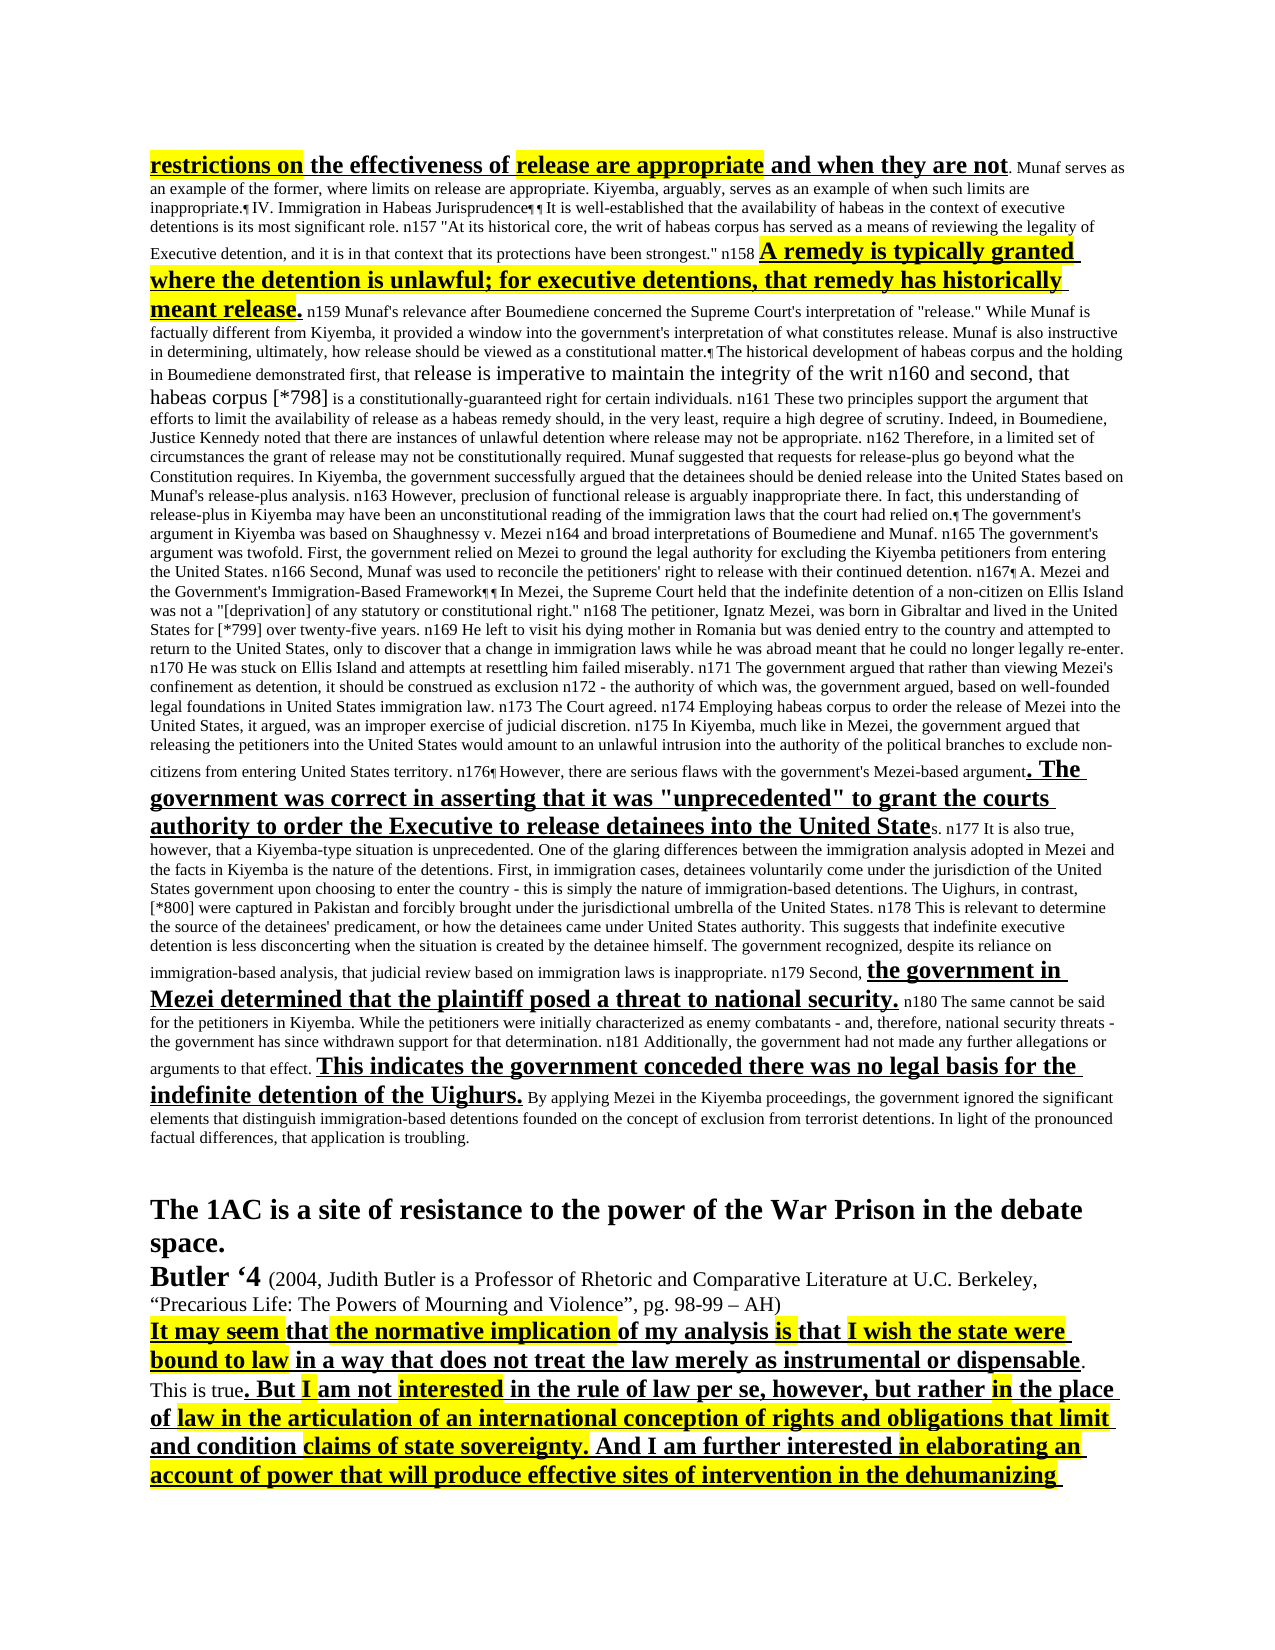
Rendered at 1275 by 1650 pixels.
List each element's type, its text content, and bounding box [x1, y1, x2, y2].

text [150, 1316, 1125, 1489]
text Butler ‘4 (2004, Judith Butler is a Professor of Rhetoric and Comparative Literature at U.C. Berkeley, “Precarious Life: The Powers of Mourning and Violence”, pg. 98-99 – AH) [150, 1259, 1125, 1316]
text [150, 150, 1125, 1147]
subtitle The 1AC is a site of resistance to the power of the War Prison in the debate space. [150, 1192, 1125, 1259]
